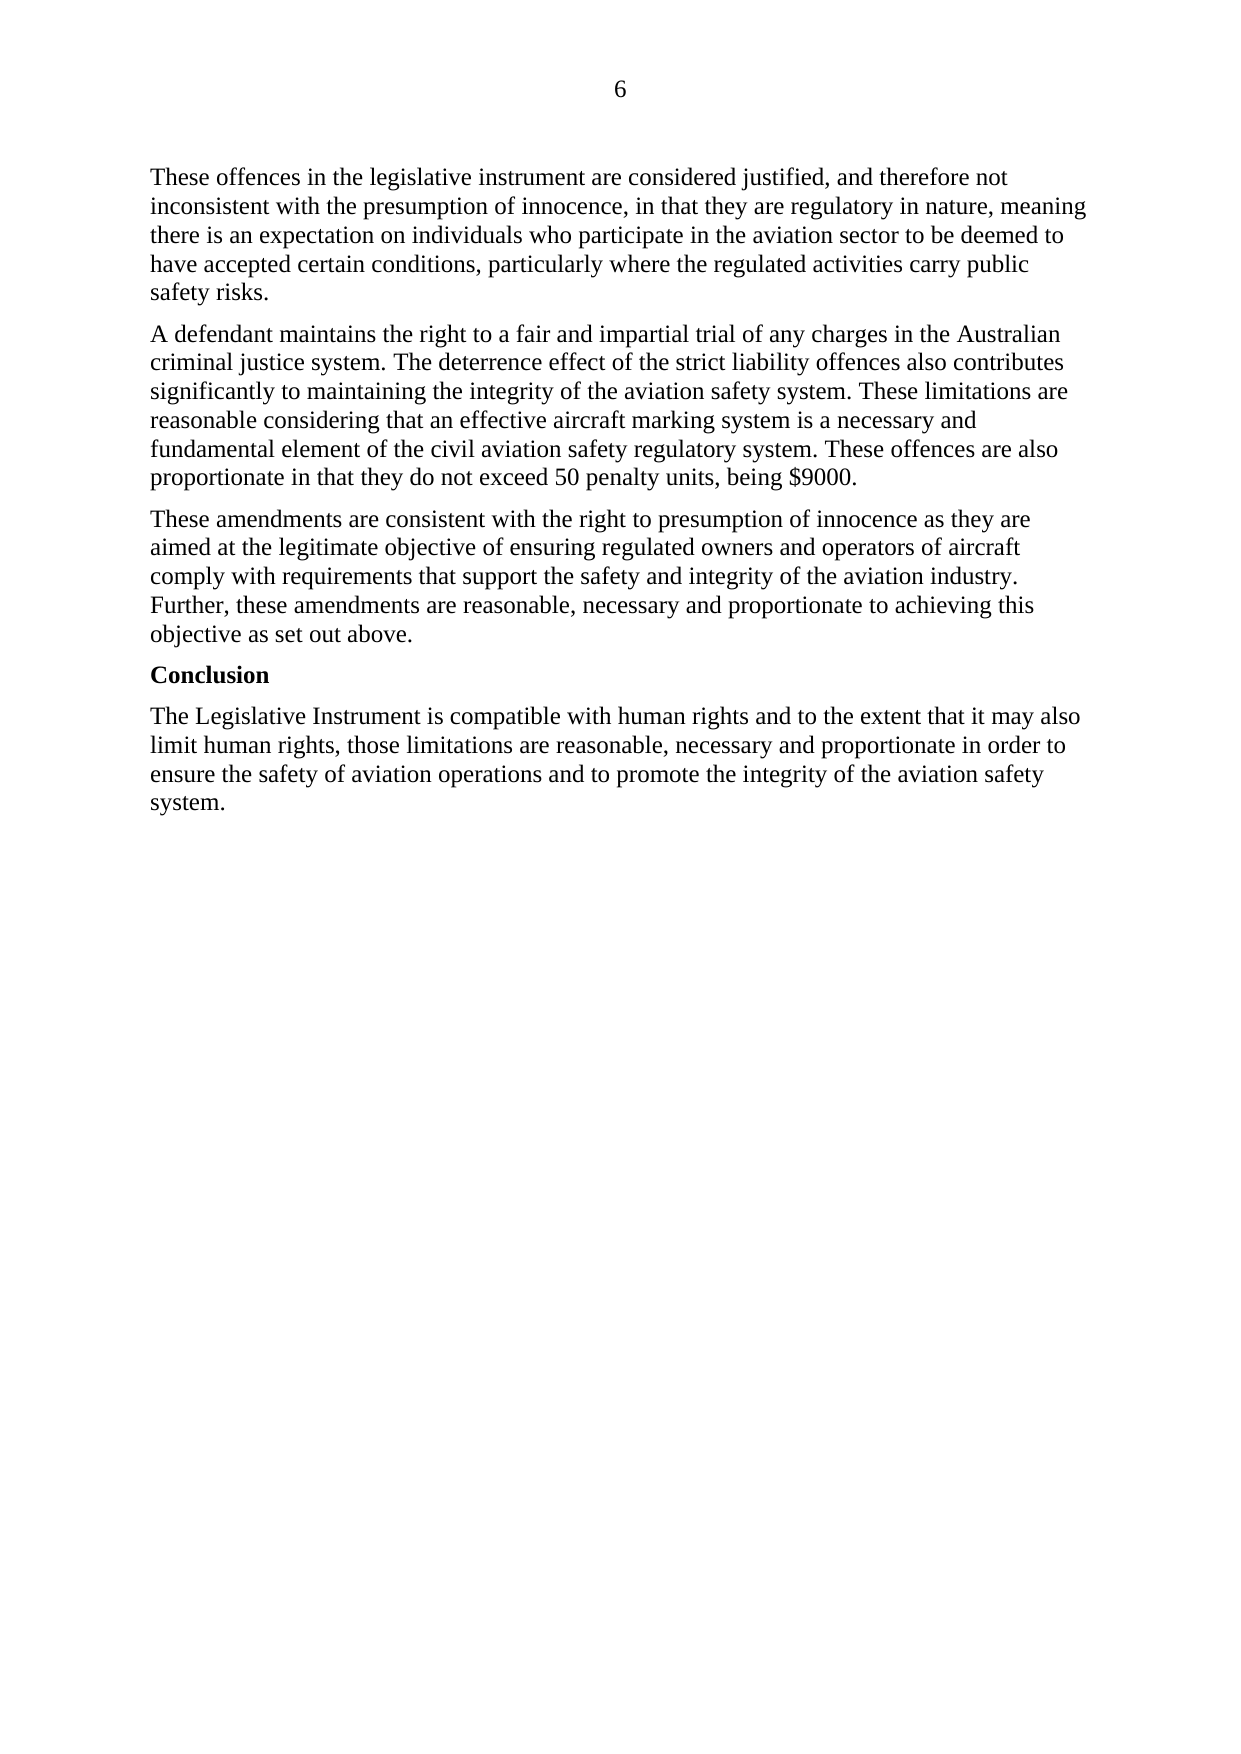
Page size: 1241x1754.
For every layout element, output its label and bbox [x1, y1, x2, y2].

table_header [139, 150, 1101, 829]
